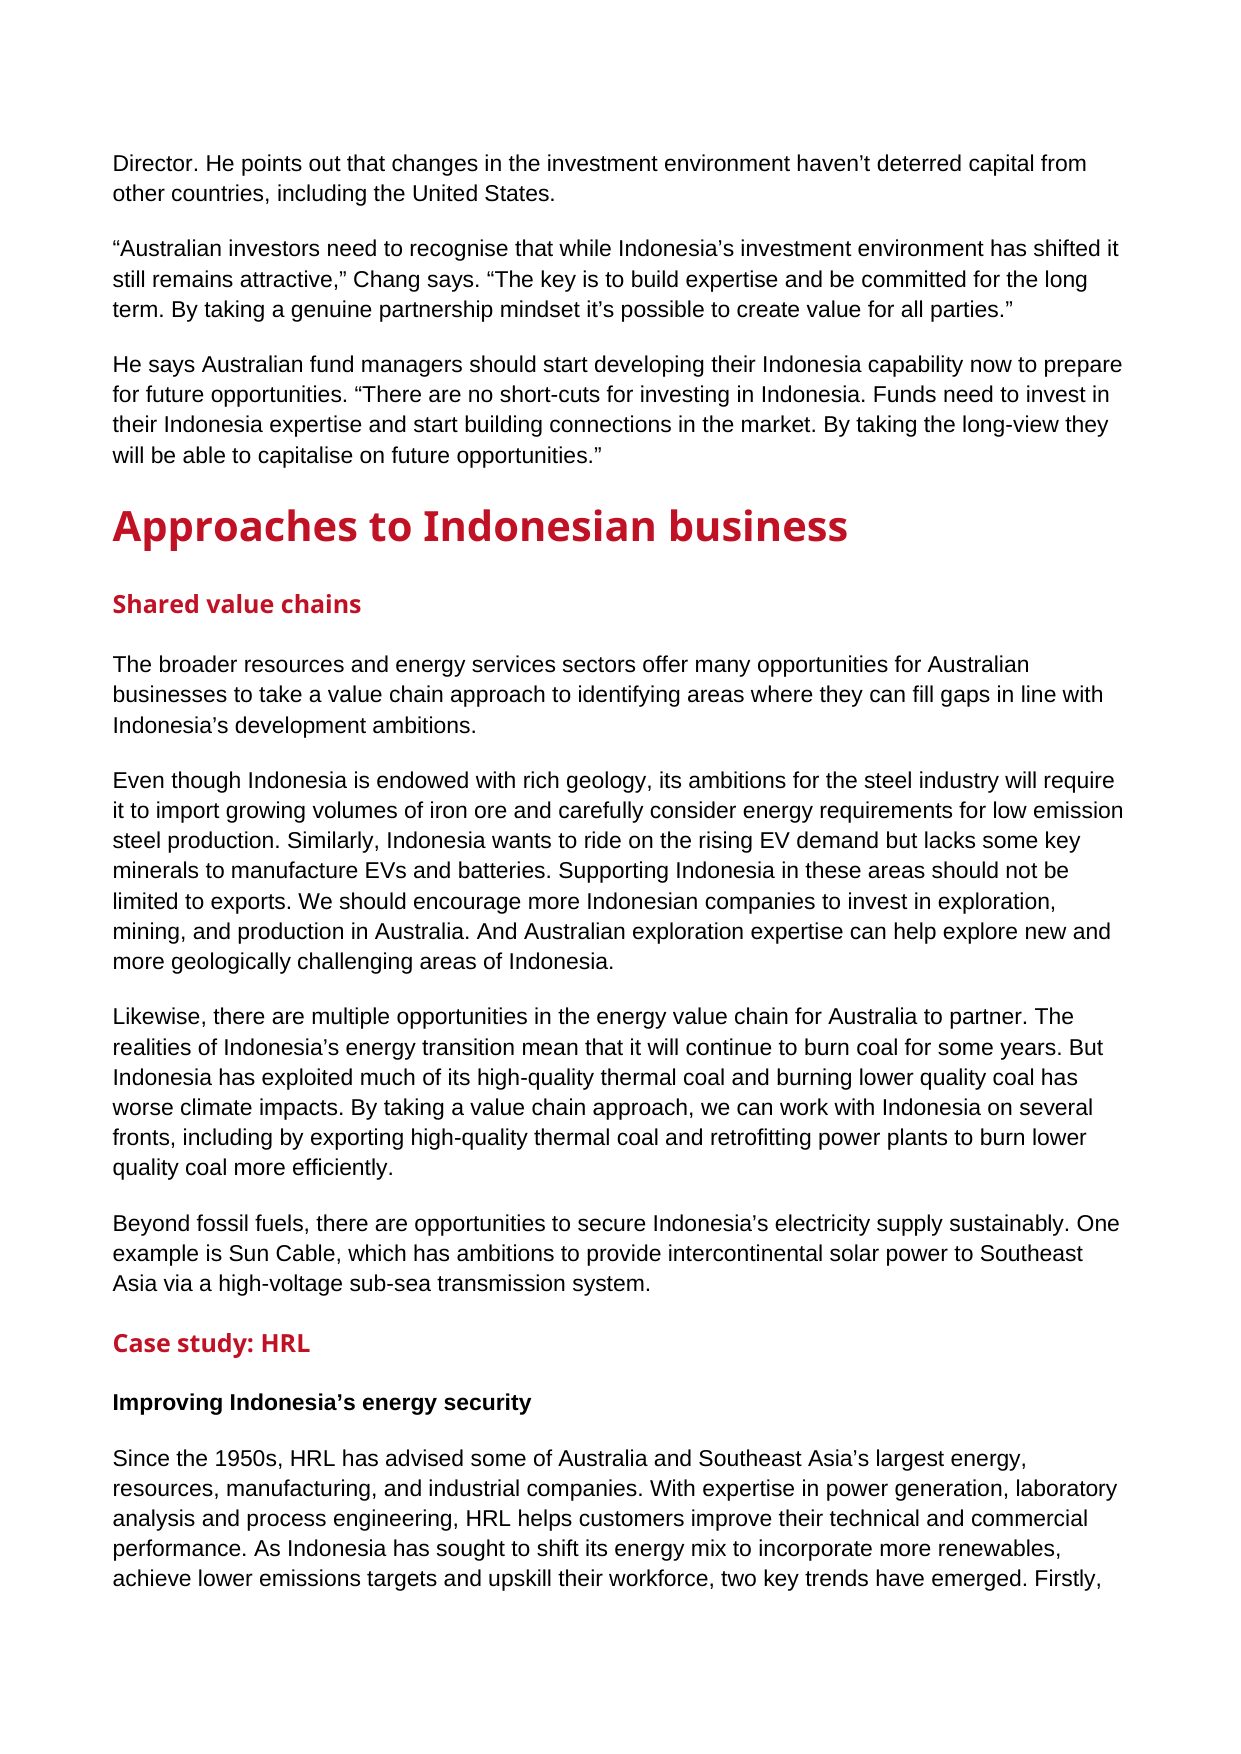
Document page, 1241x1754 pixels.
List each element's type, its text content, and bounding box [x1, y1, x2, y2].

text Likewise, there are multiple opportunities in the energy value chain for Australia to partner. The realities of Indonesia’s energy transition mean that it will continue to burn coal for some years. But Indonesia has exploited much of its high-quality thermal coal and burning lower quality coal has worse climate impacts. By taking a value chain approach, we can work with Indonesia on several fronts, including by exporting high-quality thermal coal and retrofitting power plants to burn lower quality coal more efficiently. [112, 1003, 1128, 1181]
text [112, 150, 1128, 207]
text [112, 1444, 1128, 1592]
text The broader resources and energy services sectors offer many opportunities for Australian businesses to take a value chain approach to identifying areas where they can fill gaps in line with Indonesia’s development ambitions. [112, 651, 1128, 738]
text Beyond fossil fuels, there are opportunities to secure Indonesia’s electricity supply sustainably. One example is Sun Cable, which has ambitions to provide intercontinental solar power to Southeast Asia via a high-voltage sub-sea transmission system. [112, 1209, 1128, 1296]
text “Australian investors need to recognise that while Indonesia’s investment environment has shifted it still remains attractive,” Chang says. “The key is to build expertise and be committed for the long term. By taking a genuine partnership mindset it’s possible to create value for all parties.” [112, 235, 1128, 322]
text He says Australian fund managers should start developing their Indonesia capability now to prepare for future opportunities. “There are no short-cuts for investing in Indonesia. Funds need to invest in their Indonesia expertise and start building connections in the market. By taking the long-view they will be able to capitalise on future opportunities.” [112, 351, 1128, 468]
subtitle Case study: HRL [112, 1325, 1128, 1359]
text Improving Indonesia’s energy security [112, 1389, 1128, 1416]
subtitle Shared value chains [112, 587, 1128, 621]
subtitle Approaches to Indonesian business [112, 497, 1128, 554]
text Even though Indonesia is endowed with rich geology, its ambitions for the steel industry will require it to import growing volumes of iron ore and carefully consider energy requirements for low emission steel production. Similarly, Indonesia wants to ride on the rising EV demand but lacks some key minerals to manufacture EVs and batteries. Supporting Indonesia in these areas should not be limited to exports. We should encourage more Indonesian companies to invest in exploration, mining, and production in Australia. And Australian exploration expertise can help explore new and more geologically challenging areas of Indonesia. [112, 767, 1128, 974]
